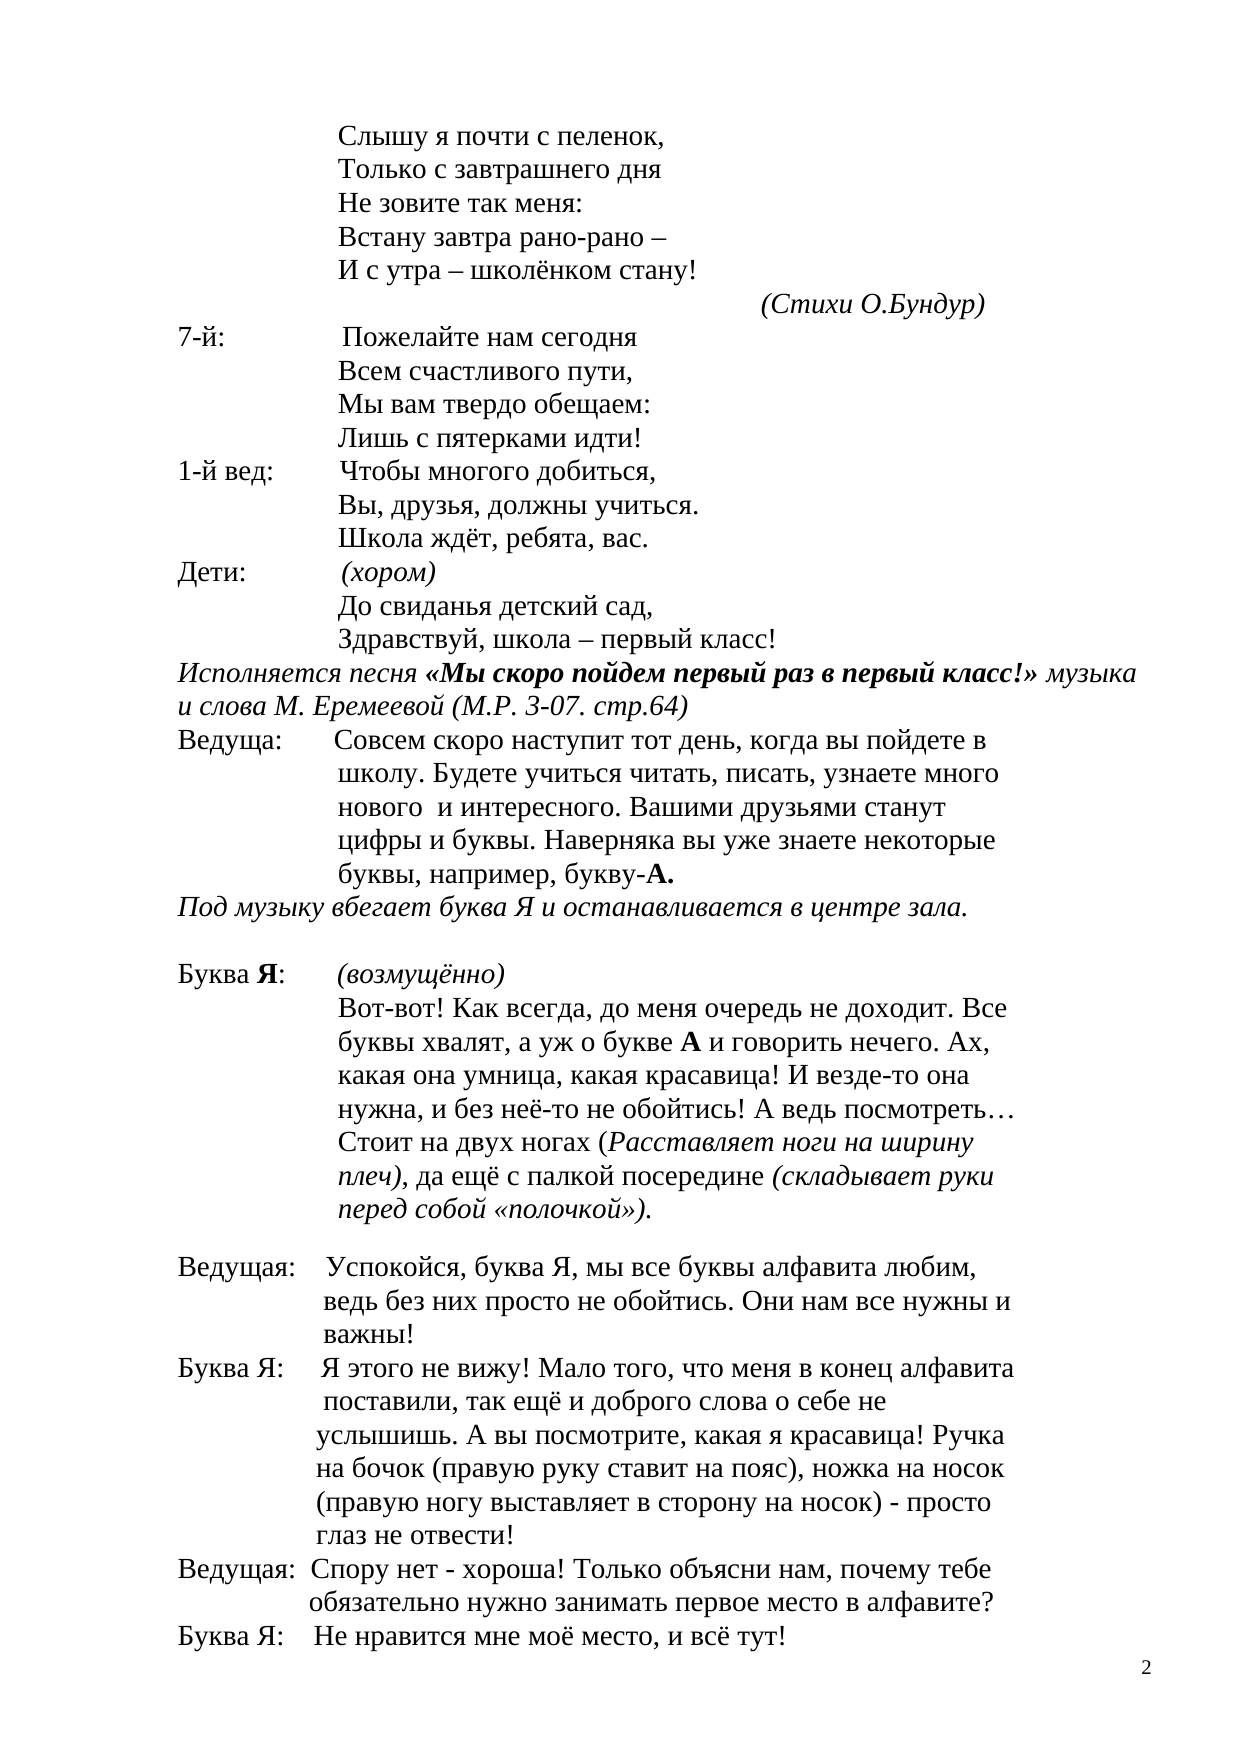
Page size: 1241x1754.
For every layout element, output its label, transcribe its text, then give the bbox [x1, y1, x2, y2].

text Дети: (хором) [177, 554, 1152, 588]
text какая она умница, какая красавица! И везде-то она [177, 1057, 1152, 1091]
text услышишь. А вы посмотрите, какая я красавица! Ручка [177, 1417, 1152, 1450]
text Ведущая: Спору нет - хороша! Только объясни нам, почему тебе [177, 1551, 1152, 1584]
text важны! [177, 1316, 1152, 1350]
text плеч), да ещё с палкой посередине (складывает руки [177, 1158, 1152, 1191]
text обязательно нужно занимать первое место в алфавите? [177, 1584, 1152, 1618]
text Исполняется песня «Мы скоро пойдем первый раз в первый класс!» музыка и слова М. Еремеевой (М.Р. 3-07. стр.64) [177, 655, 1152, 722]
text Всем счастливого пути, [177, 353, 1152, 386]
text нового и интересного. Вашими друзьями станут [177, 789, 1152, 822]
text ведь без них просто не обойтись. Они нам все нужны и [177, 1283, 1152, 1316]
text на бочок (правую руку ставит на пояс), ножка на носок [177, 1450, 1152, 1484]
text Только с завтрашнего дня [177, 152, 1152, 185]
text Не зовите так меня: [177, 185, 1152, 219]
text перед собой «полочкой»). [177, 1191, 1152, 1225]
text глаз не отвести! [177, 1517, 1152, 1551]
text Буква Я: Я этого не вижу! Мало того, что меня в конец алфавита [177, 1350, 1152, 1383]
text И с утра – школёнком стану! [177, 252, 1152, 286]
text поставили, так ещё и доброго слова о себе не [177, 1383, 1152, 1417]
text 1-й вед: Чтобы многого добиться, [177, 453, 1152, 487]
text Здравствуй, школа – первый класс! [177, 621, 1152, 655]
text Стоит на двух ногах (Расставляет ноги на ширину [177, 1124, 1152, 1158]
text 7-й: Пожелайте нам сегодня [177, 319, 1152, 353]
text До свиданья детский сад, [177, 588, 1152, 621]
text Вы, друзья, должны учиться. [177, 487, 1152, 521]
text Под музыку вбегает буква Я и останавливается в центре зала. [177, 889, 1152, 923]
text Мы вам твердо обещаем: [177, 386, 1152, 420]
text (Стихи О.Бундур) [177, 286, 1152, 319]
text нужна, и без неё-то не обойтись! А ведь посмотреть… [177, 1091, 1152, 1124]
text (правую ногу выставляет в сторону на носок) - просто [177, 1484, 1152, 1517]
text Слышу я почти с пеленок, [177, 118, 1152, 152]
text Ведуща: Совсем скоро наступит тот день, когда вы пойдете в [177, 722, 1152, 755]
text Ведущая: Успокойся, буква Я, мы все буквы алфавита любим, [177, 1249, 1152, 1283]
text буквы хвалят, а уж о букве А и говорить нечего. Ах, [177, 1024, 1152, 1057]
text цифры и буквы. Наверняка вы уже знаете некоторые [177, 822, 1152, 856]
text Школа ждёт, ребята, вас. [177, 521, 1152, 554]
text школу. Будете учиться читать, писать, узнаете много [177, 755, 1152, 789]
text Вот-вот! Как всегда, до меня очередь не доходит. Все [177, 990, 1152, 1024]
text Буква Я: (возмущённо) [177, 957, 1152, 990]
text Встану завтра рано-рано – [177, 219, 1152, 252]
text Лишь с пятерками идти! [177, 420, 1152, 453]
text буквы, например, букву-А. [177, 856, 1152, 889]
text Буква Я: Не нравится мне моё место, и всё тут! [177, 1618, 1152, 1652]
